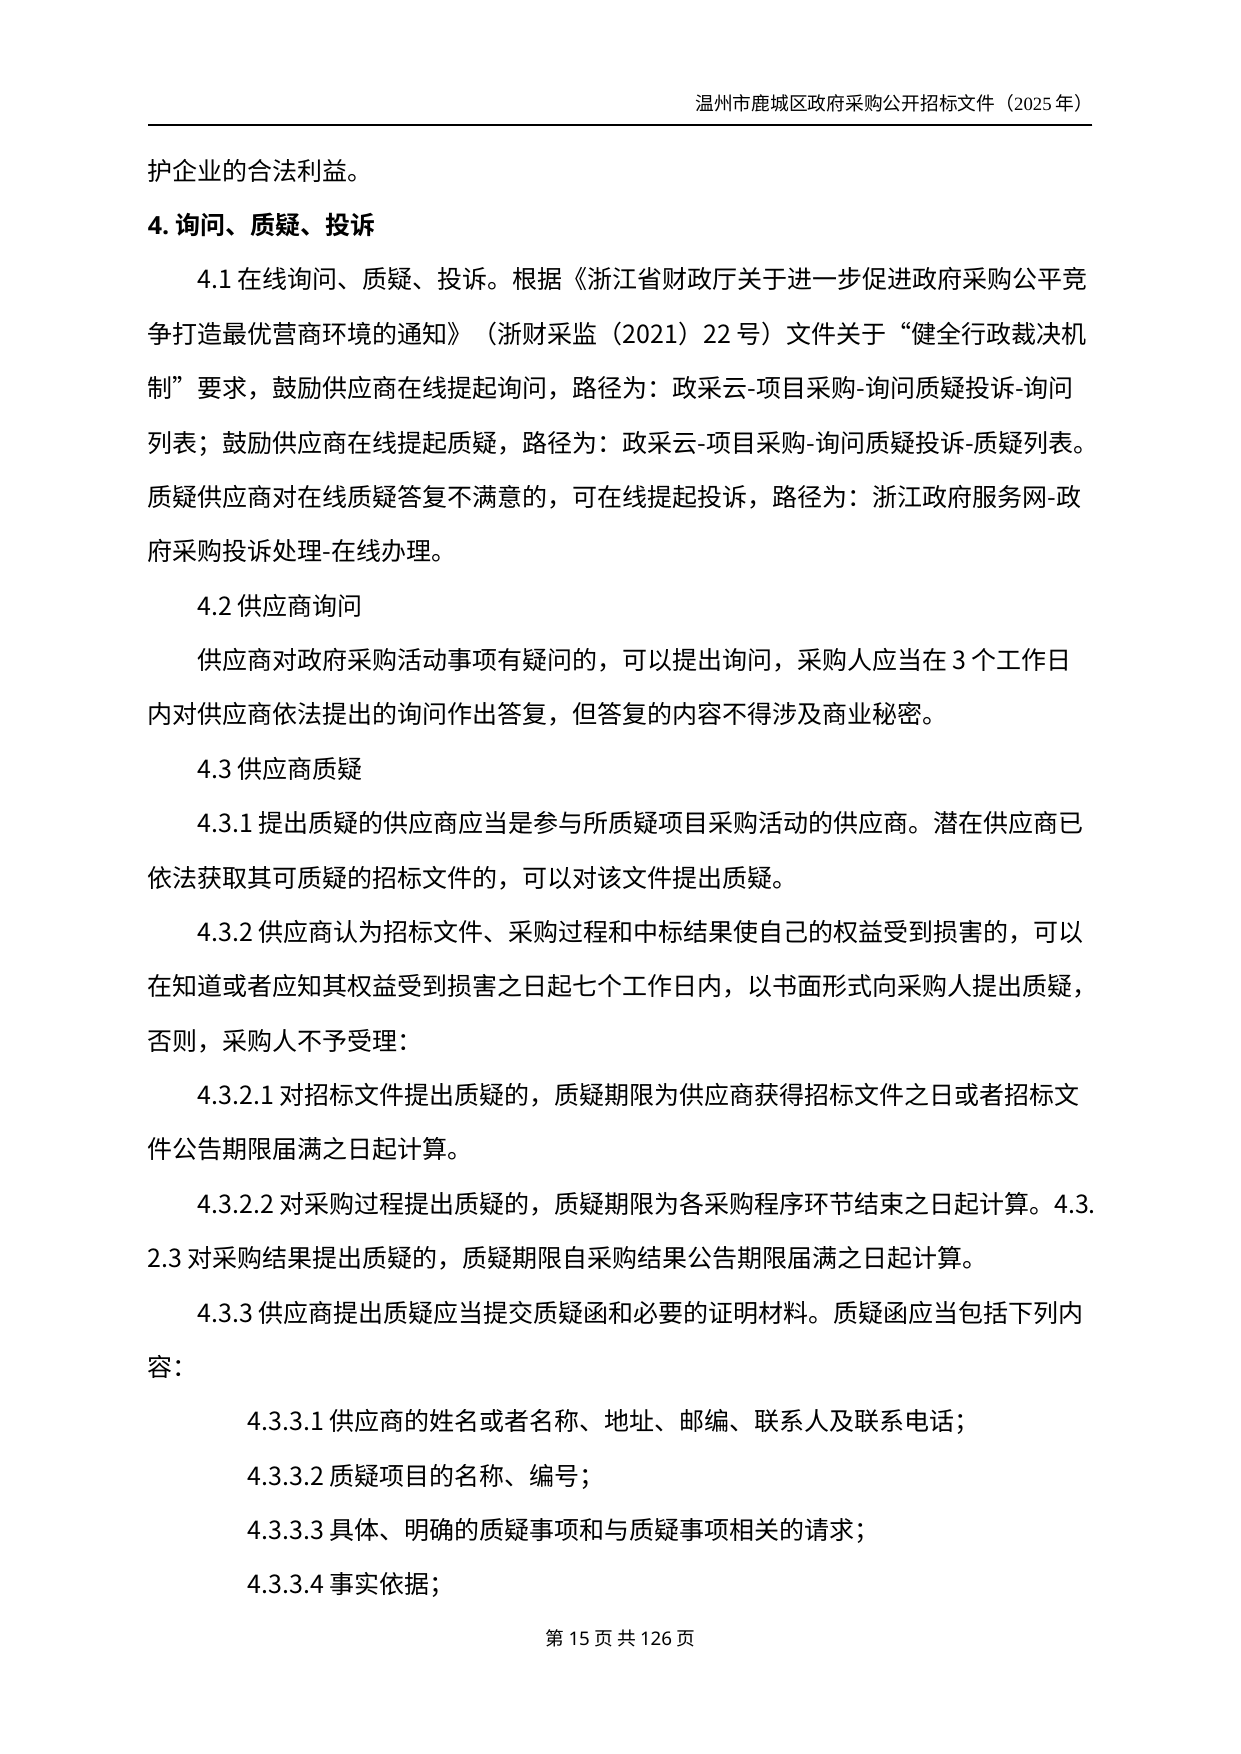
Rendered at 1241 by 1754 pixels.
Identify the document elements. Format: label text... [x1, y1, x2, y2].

text 4.2供应商询问 [148, 586, 1092, 622]
text 4.3.2.1对招标文件提出质疑的，质疑期限为供应商获得招标文件之日或者招标文件公告期限届满之日起计算。 [148, 1076, 1092, 1166]
text 供应商对政府采购活动事项有疑问的，可以提出询问，采购人应当在3个工作日内对供应商依法提出的询问作出答复，但答复的内容不得涉及商业秘密。 [148, 641, 1092, 731]
text 4.3.3.3具体、明确的质疑事项和与质疑事项相关的请求； [148, 1511, 1092, 1547]
text 4.3.3.1供应商的姓名或者名称、地址、邮编、联系人及联系电话； [148, 1402, 1092, 1438]
text 4.3.3.2质疑项目的名称、编号； [148, 1456, 1092, 1492]
text 4.3.2供应商认为招标文件、采购过程和中标结果使自己的权益受到损害的，可以在知道或者应知其权益受到损害之日起七个工作日内，以书面形式向采购人提出质疑，否则，采购人不予受理： [148, 912, 1092, 1057]
text 4.3.3.4事实依据； [148, 1565, 1092, 1601]
text 4.1在线询问、质疑、投诉。根据《浙江省财政厅关于进一步促进政府采购公平竞争打造最优营商环境的通知》（浙财采监（2021）22号）文件关于“健全行政裁决机制”要求，鼓励供应商在线提起询问，路径为：政采云-项目采购-询问质疑投诉-询问列表；鼓励供应商在线提起质疑，路径为：政采云-项目采购-询问质疑投诉-质疑列表。质疑供应商对在线质疑答复不满意的，可在线提起投诉，路径为：浙江政府服务网-政府采购投诉处理-在线办理。 [148, 260, 1092, 568]
text 4.3.2.2对采购过程提出质疑的，质疑期限为各采购程序环节结束之日起计算。4.3.2.3对采购结果提出质疑的，质疑期限自采购结果公告期限届满之日起计算。 [148, 1184, 1092, 1275]
text 4.3.1提出质疑的供应商应当是参与所质疑项目采购活动的供应商。潜在供应商已依法获取其可质疑的招标文件的，可以对该文件提出质疑。 [148, 804, 1092, 894]
text 4.3.3供应商提出质疑应当提交质疑函和必要的证明材料。质疑函应当包括下列内容： [148, 1293, 1092, 1384]
text 4.3供应商质疑 [148, 749, 1092, 786]
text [148, 151, 1092, 242]
